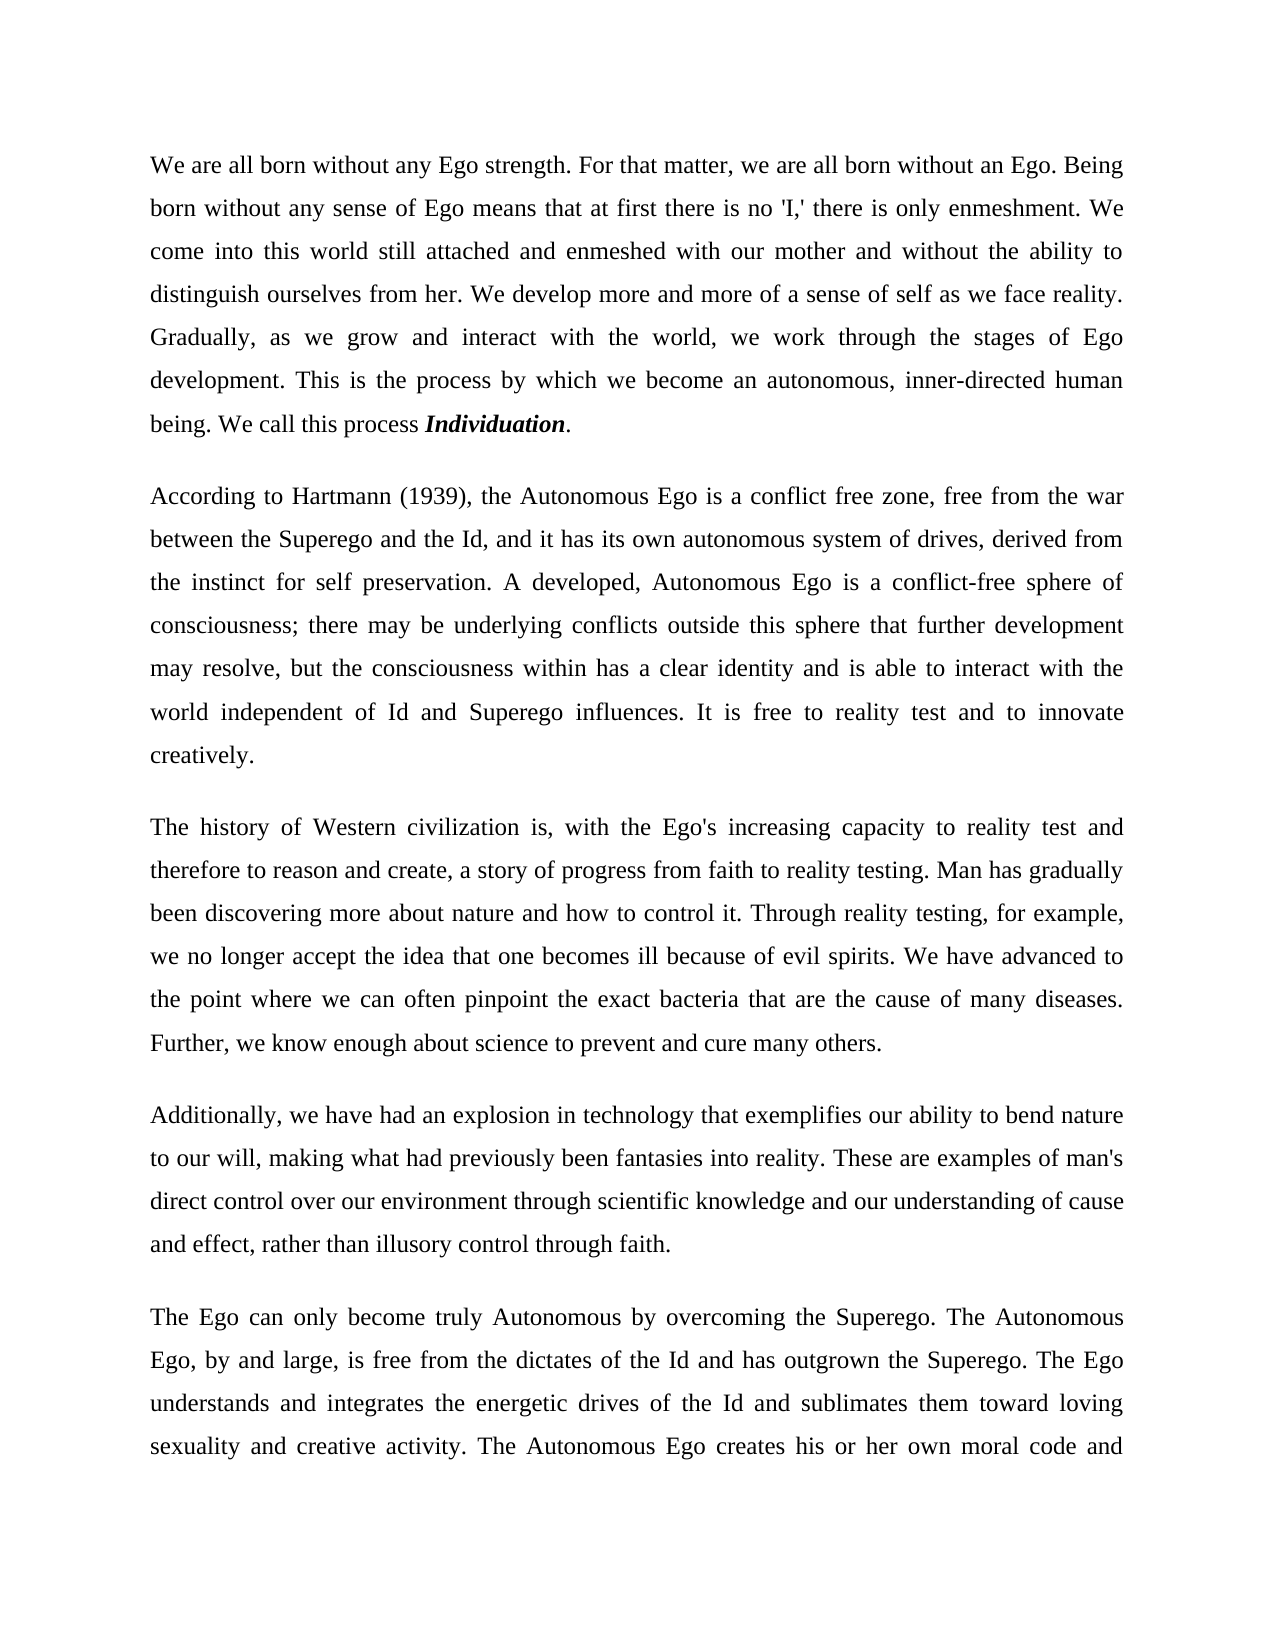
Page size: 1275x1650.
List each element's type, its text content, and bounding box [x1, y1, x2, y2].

text According to Hartmann (1939), the Autonomous Ego is a conflict free zone, free from the war between the Superego and the Id, and it has its own autonomous system of drives, derived from the instinct for self preservation. A developed, Autonomous Ego is a conflict-free sphere of consciousness; there may be underlying conflicts outside this sphere that further development may resolve, but the consciousness within has a clear identity and is able to interact with the world independent of Id and Superego influences. It is free to reality test and to innovate creatively. [150, 481, 1125, 768]
text The history of Western civilization is, with the Ego's increasing capacity to reality test and therefore to reason and create, a story of progress from faith to reality testing. Man has gradually been discovering more about nature and how to control it. Through reality testing, for example, we no longer accept the idea that one becomes ill because of evil spirits. We have advanced to the point where we can often pinpoint the exact bacteria that are the cause of many diseases. Further, we know enough about science to prevent and cure many others. [150, 812, 1125, 1056]
text Additionally, we have had an explosion in technology that exemplifies our ability to bend nature to our will, making what had previously been fantasies into reality. These are examples of man's direct control over our environment through scientific knowledge and our understanding of cause and effect, rather than illusory control through faith. [150, 1100, 1125, 1258]
text We are all born without any Ego strength. For that matter, we are all born without an Ego. Being born without any sense of Ego means that at first there is no 'I,' there is only enmeshment. We come into this world still attached and enmeshed with our mother and without the ability to distinguish ourselves from her. We develop more and more of a sense of self as we face reality. Gradually, as we grow and interact with the world, we work through the stages of Ego development. This is the process by which we become an autonomous, inner-directed human being. We call this process Individuation. [150, 150, 1125, 437]
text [150, 1302, 1125, 1460]
